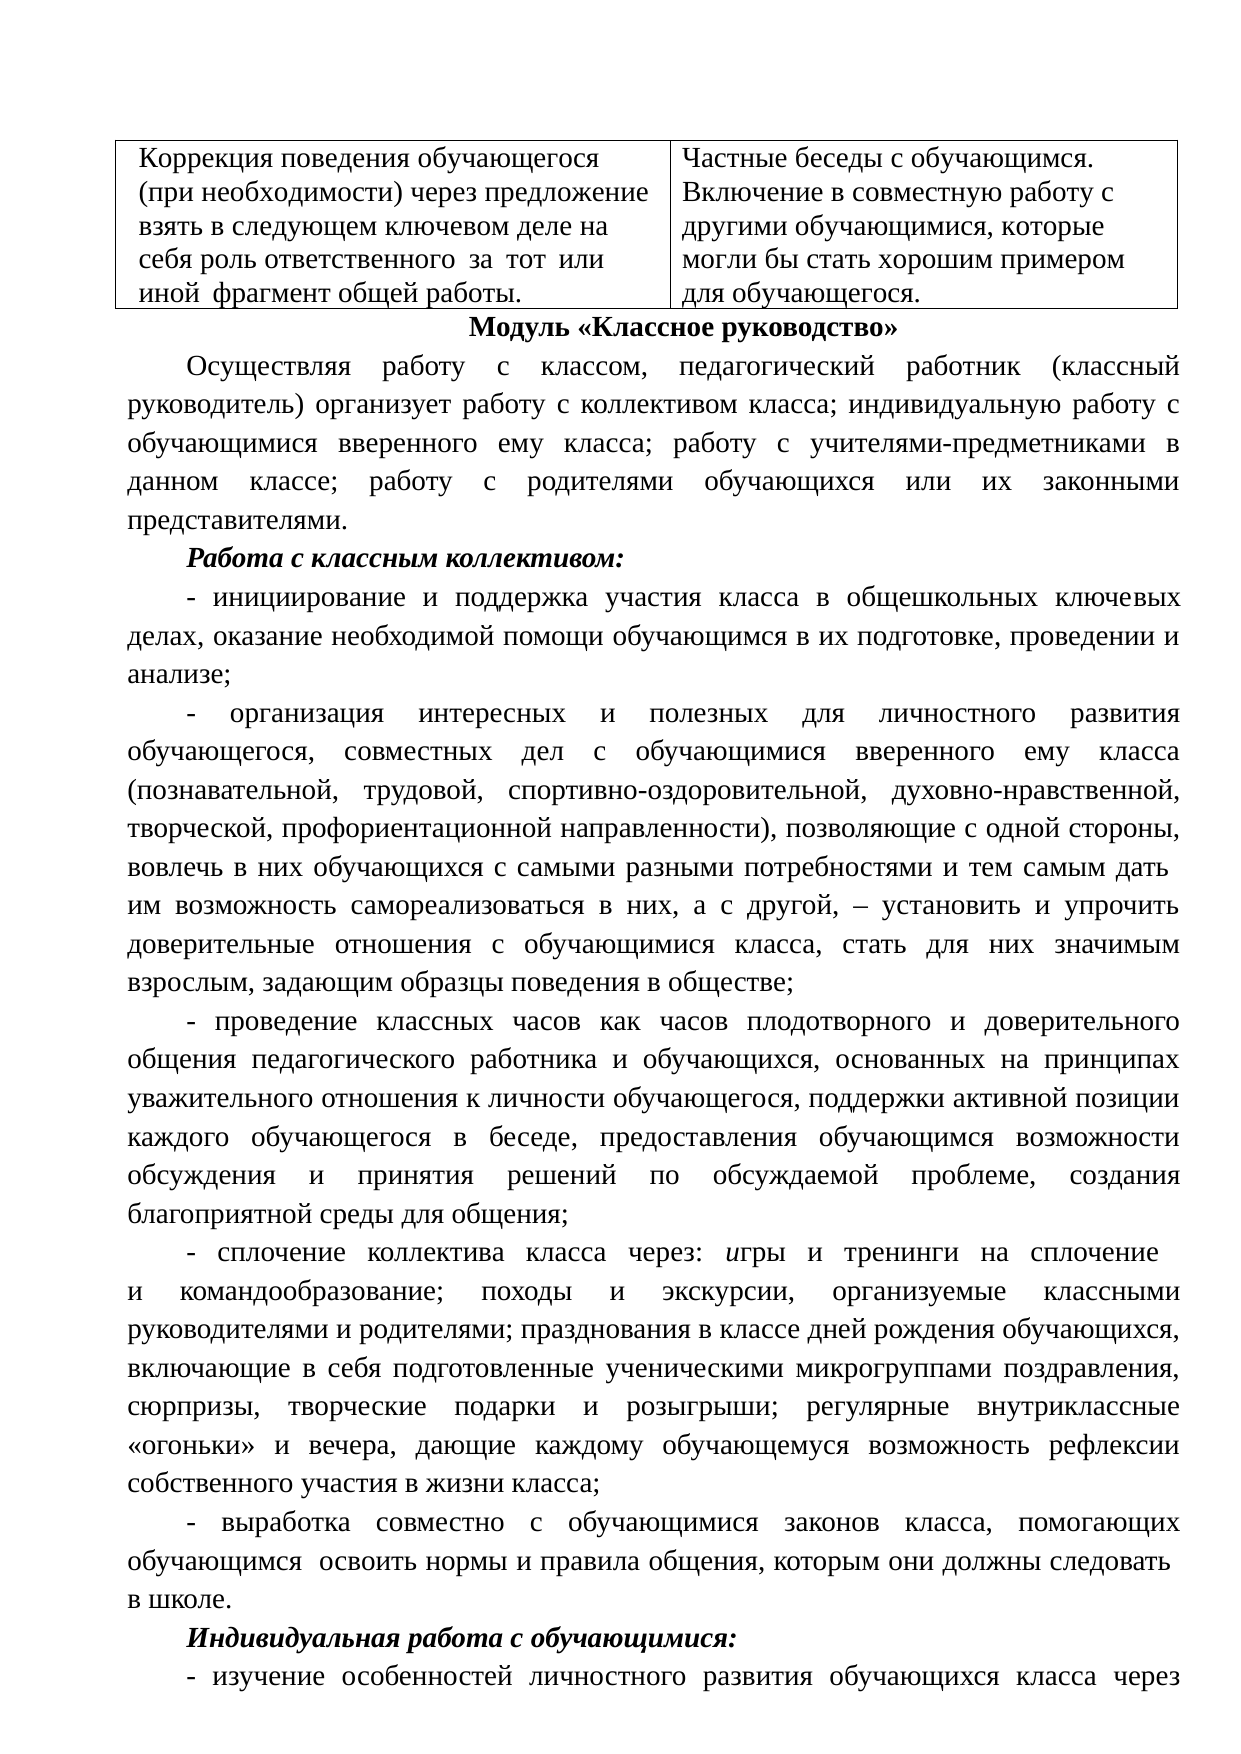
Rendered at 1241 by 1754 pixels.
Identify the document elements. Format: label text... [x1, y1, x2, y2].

text - сплочение коллектива класса через: игры и тренинги на сплочение и командообразование; походы и экскурсии, организуемые классными руководителями и родителями; празднования в классе дней рождения обучающихся, включающие в себя подготовленные ученическими микрогруппами поздравления, сюрпризы, творческие подарки и розыгрыши; регулярные внутриклассные «огоньки» и вечера, дающие каждому обучающемуся возможность рефлексии собственного участия в жизни класса; [127, 1234, 1181, 1499]
text Индивидуальная работа с обучающимися: [127, 1620, 1181, 1653]
table_cell Коррекция поведения обучающегося (при необходимости) через предложение взять в следующем ключевом деле на себя роль ответственного за тот или иной фрагмент общей работы. [116, 141, 670, 308]
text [127, 1658, 1181, 1692]
text - инициирование и поддержка участия класса в общешкольных ключевых делах, оказание необходимой помощи обучающимся в их подготовке, проведении и анализе; [127, 579, 1181, 690]
text - организация интересных и полезных для личностного развития обучающегося, совместных дел с обучающимися вверенного ему класса (познавательной, трудовой, спортивно-оздоровительной, духовно-нравственной, творческой, профориентационной направленности), позволяющие с одной стороны, вовлечь в них обучающихся с самыми разными потребностями и тем самым дать им возможность самореализоваться в них, а с другой, – установить и упрочить доверительные отношения с обучающимися класса, стать для них значимым взрослым, задающим образцы поведения в обществе; [127, 695, 1181, 998]
text Модуль «Классное руководство» [127, 309, 1181, 343]
table_cell Частные беседы с обучающимся. Включение в совместную работу с другими обучающимися, которые могли бы стать хорошим примером для обучающегося. [671, 141, 1177, 308]
text Работа с классным коллективом: [127, 541, 1181, 574]
text - выработка совместно с обучающимися законов класса, помогающих обучающимся освоить нормы и правила общения, которым они должны следовать в школе. [127, 1504, 1181, 1615]
text Осуществляя работу с классом, педагогический работник (классный руководитель) организует работу с коллективом класса; индивидуальную работу с обучающимися вверенного ему класса; работу с учителями-предметниками в данном классе; работу с родителями обучающихся или их законными представителями. [127, 348, 1181, 536]
text - проведение классных часов как часов плодотворного и доверительного общения педагогического работника и обучающихся, основанных на принципах уважительного отношения к личности обучающегося, поддержки активной позиции каждого обучающегося в беседе, предоставления обучающимся возможности обсуждения и принятия решений по обсуждаемой проблеме, создания благоприятной среды для общения; [127, 1003, 1181, 1229]
